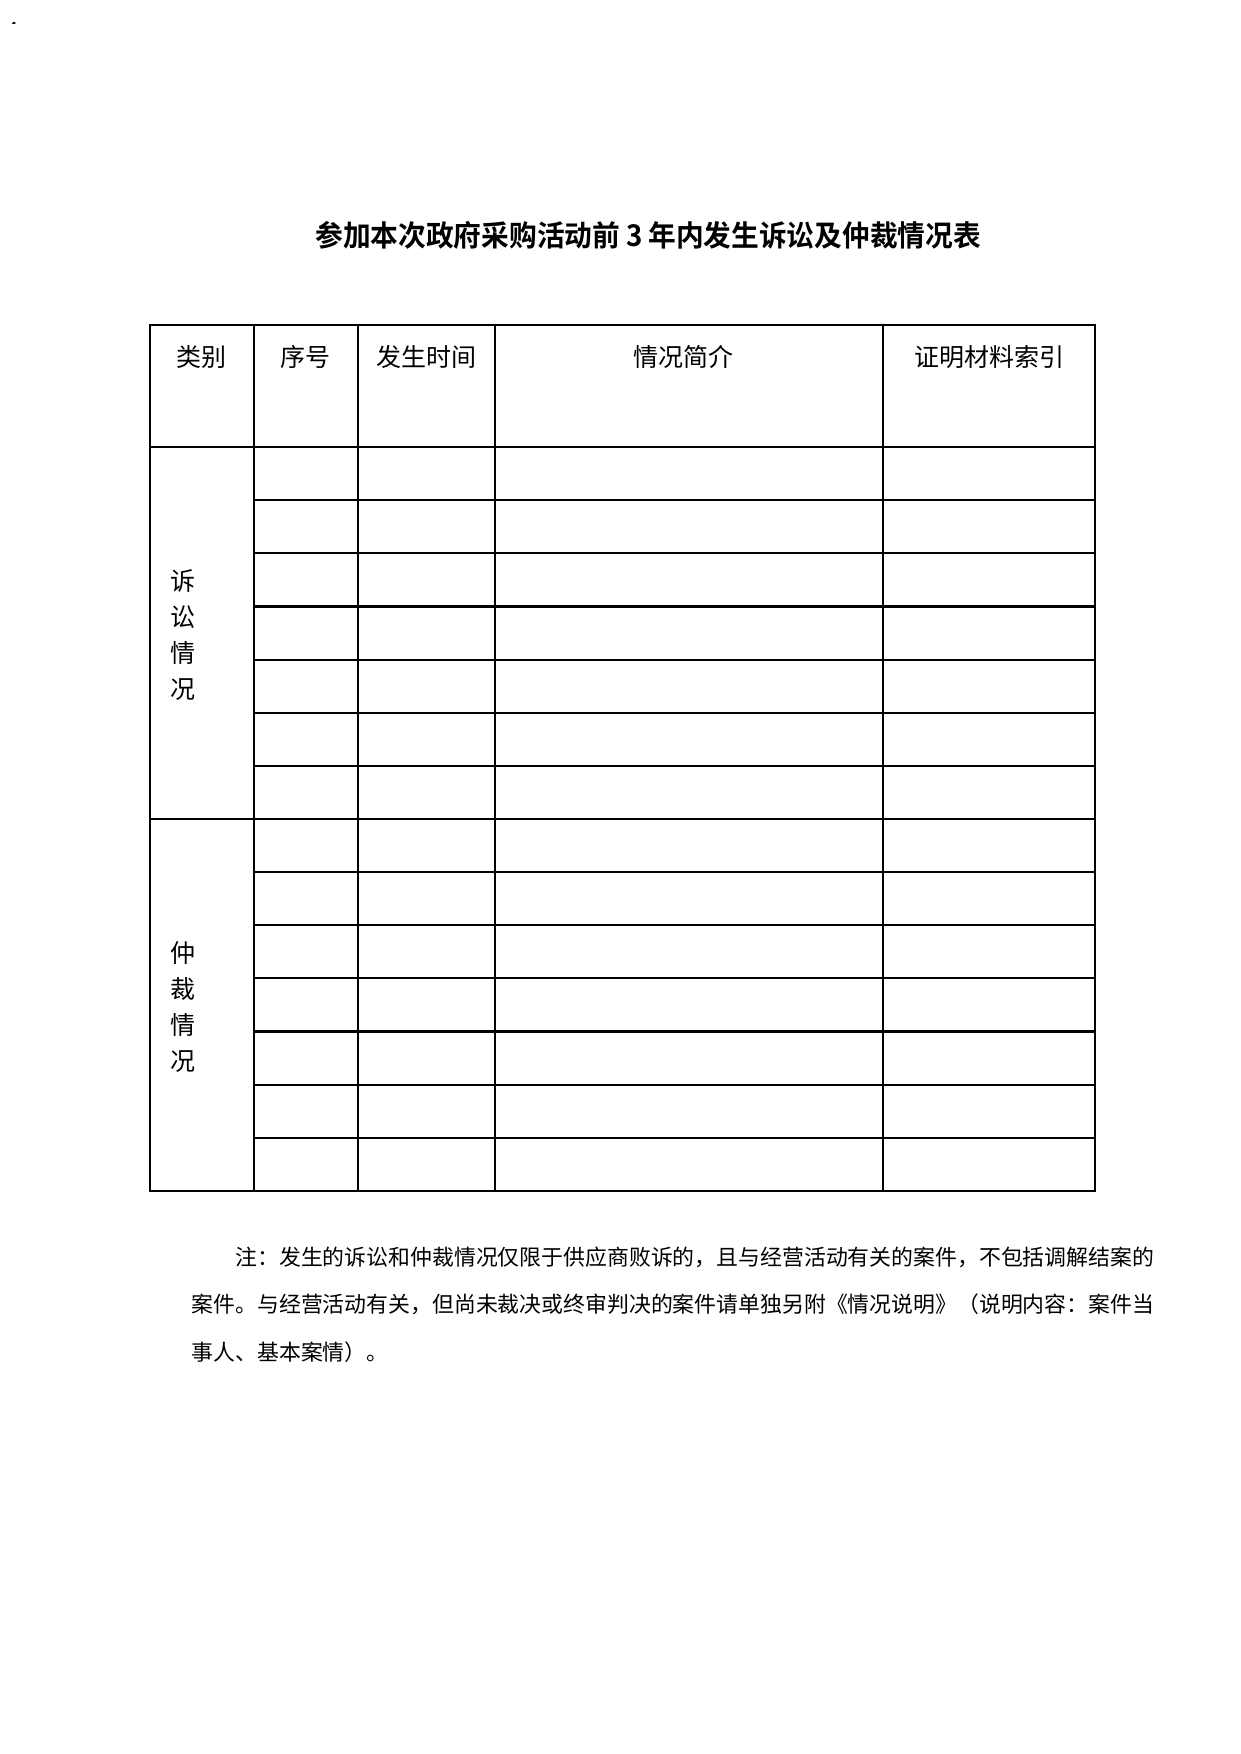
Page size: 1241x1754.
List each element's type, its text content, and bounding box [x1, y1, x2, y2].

table_cell [255, 926, 357, 977]
table_cell [496, 714, 882, 765]
table_cell [884, 926, 1094, 977]
table_cell [359, 608, 494, 658]
table_cell [884, 501, 1094, 552]
table_cell [496, 873, 882, 924]
table_cell [255, 714, 357, 765]
table_cell [496, 1033, 882, 1083]
table_cell [884, 1086, 1094, 1137]
table_cell [884, 608, 1094, 658]
table_cell [359, 714, 494, 765]
table_header 类别 [151, 326, 253, 446]
table_cell [255, 1139, 357, 1190]
table_cell [255, 608, 357, 658]
table_cell [884, 661, 1094, 712]
table_cell [359, 554, 494, 605]
table_cell [359, 1033, 494, 1083]
table_cell [255, 448, 357, 499]
table_cell [255, 1033, 357, 1083]
table_cell [359, 1086, 494, 1137]
table_cell [496, 979, 882, 1030]
table_cell [884, 767, 1094, 818]
table_cell [496, 767, 882, 818]
table_cell [255, 979, 357, 1030]
table_cell [255, 873, 357, 924]
table_cell 仲裁情况 [151, 820, 253, 1190]
table_cell [359, 820, 494, 871]
text 注：发生的诉讼和仲裁情况仅限于供应商败诉的，且与经营活动有关的案件，不包括调解结案的案件。与经营活动有关，但尚未裁决或终审判决的案件请单独另附《情况说明》（说明内容：案件当事人、基本案情）。 [191, 1240, 1155, 1366]
table_cell [255, 661, 357, 712]
table_header 序号 [255, 326, 357, 446]
table_cell [255, 501, 357, 552]
table_cell [255, 554, 357, 605]
table_cell [496, 926, 882, 977]
table_cell [884, 554, 1094, 605]
table_cell [496, 448, 882, 499]
table_cell [496, 661, 882, 712]
table_cell [496, 1086, 882, 1137]
table_header 证明材料索引 [884, 326, 1094, 446]
subtitle 参加本次政府采购活动前3年内发生诉讼及仲裁情况表 [85, 212, 1155, 254]
table_cell [359, 448, 494, 499]
table_cell [884, 873, 1094, 924]
table_cell [359, 501, 494, 552]
table_cell [496, 501, 882, 552]
table_cell [496, 820, 882, 871]
table_cell [884, 820, 1094, 871]
table_cell [496, 608, 882, 658]
table_cell [496, 554, 882, 605]
table_cell [884, 714, 1094, 765]
table_cell [884, 1033, 1094, 1083]
table_cell [884, 448, 1094, 499]
table_cell [255, 767, 357, 818]
table_cell [255, 820, 357, 871]
table_cell [359, 926, 494, 977]
table_cell [359, 661, 494, 712]
table_header 发生时间 [359, 326, 494, 446]
table_cell [359, 767, 494, 818]
table_cell [255, 1086, 357, 1137]
table_cell [359, 1139, 494, 1190]
table_header 情况简介 [496, 326, 882, 446]
table_cell 诉讼情况 [151, 448, 253, 818]
table_cell [884, 979, 1094, 1030]
table_cell [496, 1139, 882, 1190]
table_cell [884, 1139, 1094, 1190]
table_cell [359, 873, 494, 924]
table_cell [359, 979, 494, 1030]
